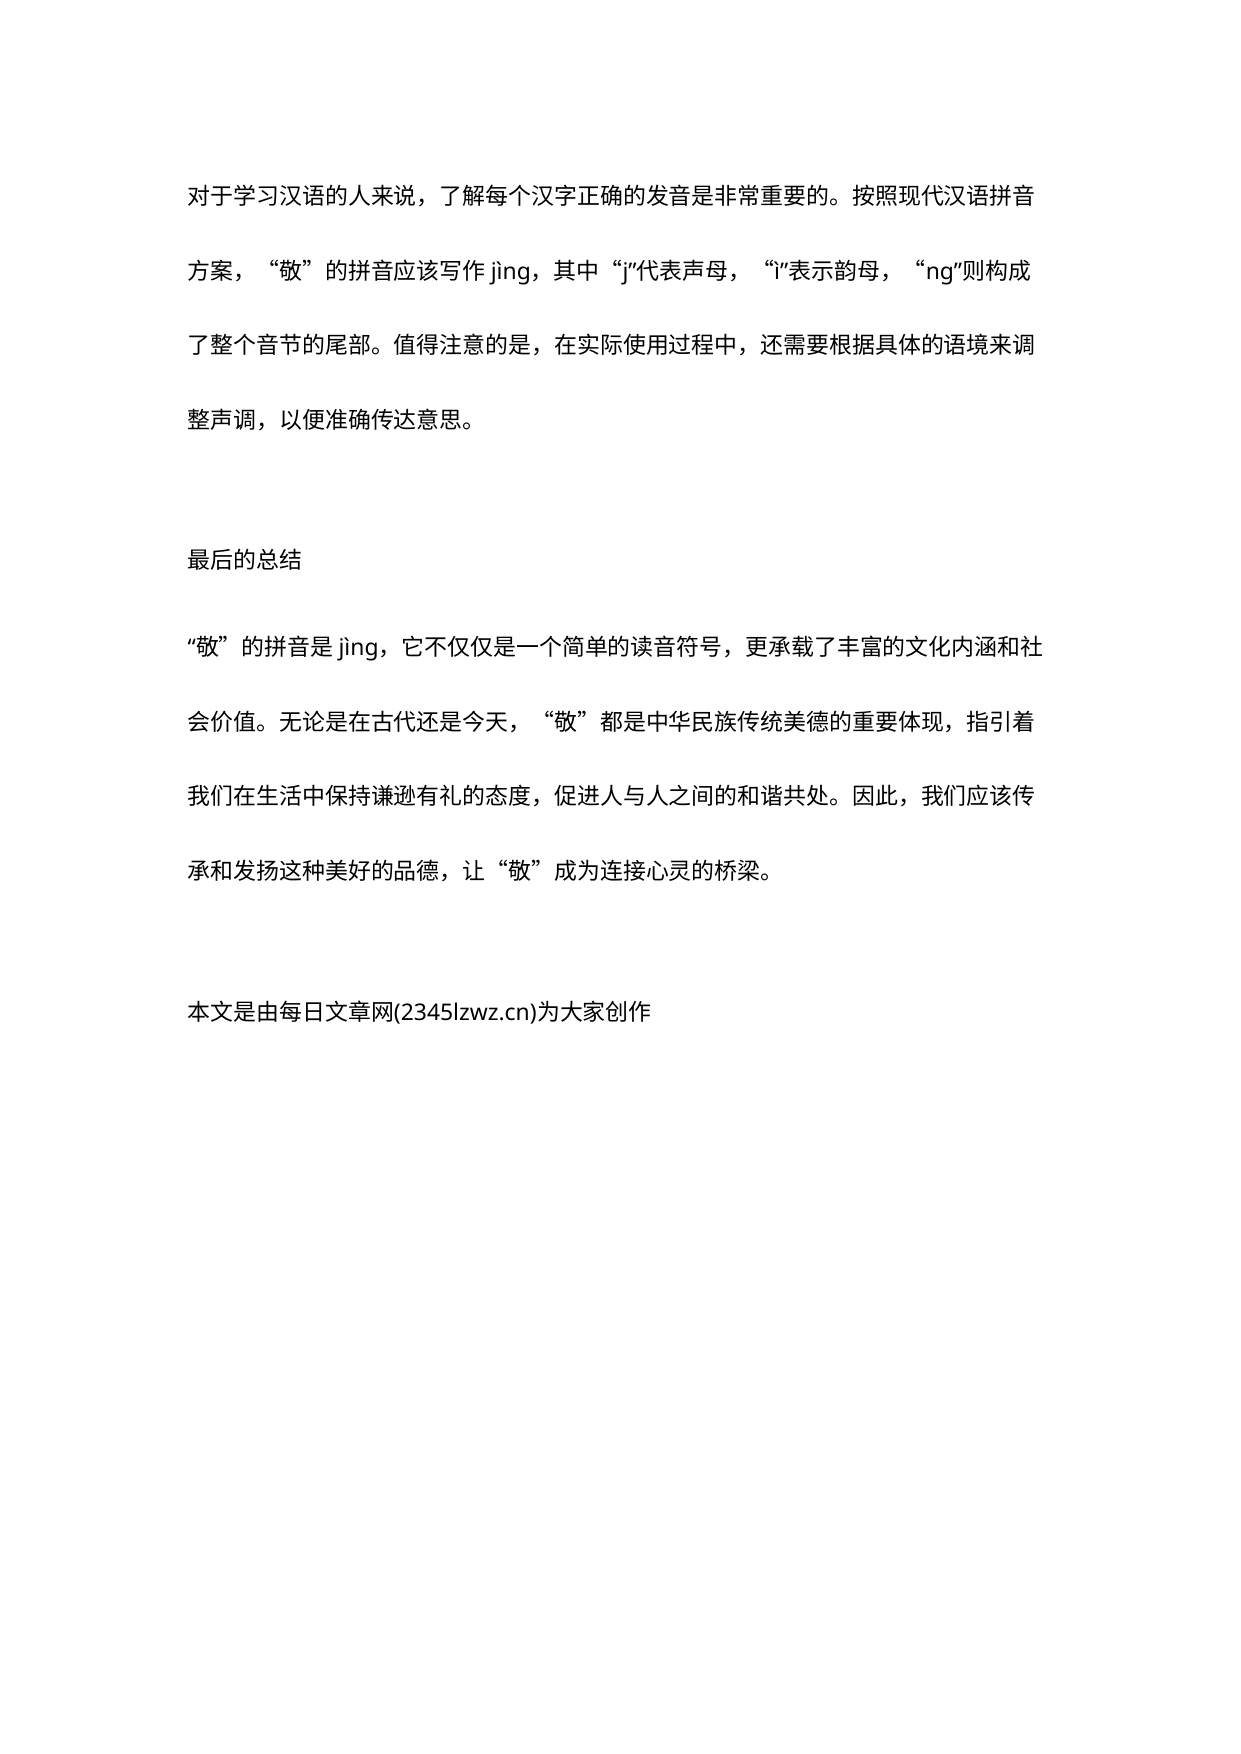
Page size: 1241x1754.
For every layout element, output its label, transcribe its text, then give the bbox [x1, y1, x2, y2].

text 最后的总结 [187, 526, 1053, 591]
text 对于学习汉语的人来说，了解每个汉字正确的发音是非常重要的。按照现代汉语拼音方案，“敬”的拼音应该写作 jìng，其中“j”代表声母，“ì”表示韵母，“ng”则构成了整个音节的尾部。值得注意的是，在实际使用过程中，还需要根据具体的语境来调整声调，以便准确传达意思。 [187, 162, 1053, 451]
text “敬”的拼音是 jìng，它不仅仅是一个简单的读音符号，更承载了丰富的文化内涵和社会价值。无论是在古代还是今天，“敬”都是中华民族传统美德的重要体现，指引着我们在生活中保持谦逊有礼的态度，促进人与人之间的和谐共处。因此，我们应该传承和发扬这种美好的品德，让“敬”成为连接心灵的桥梁。 [187, 613, 1053, 902]
text 本文是由每日文章网(2345lzwz.cn)为大家创作 [187, 977, 1053, 1042]
